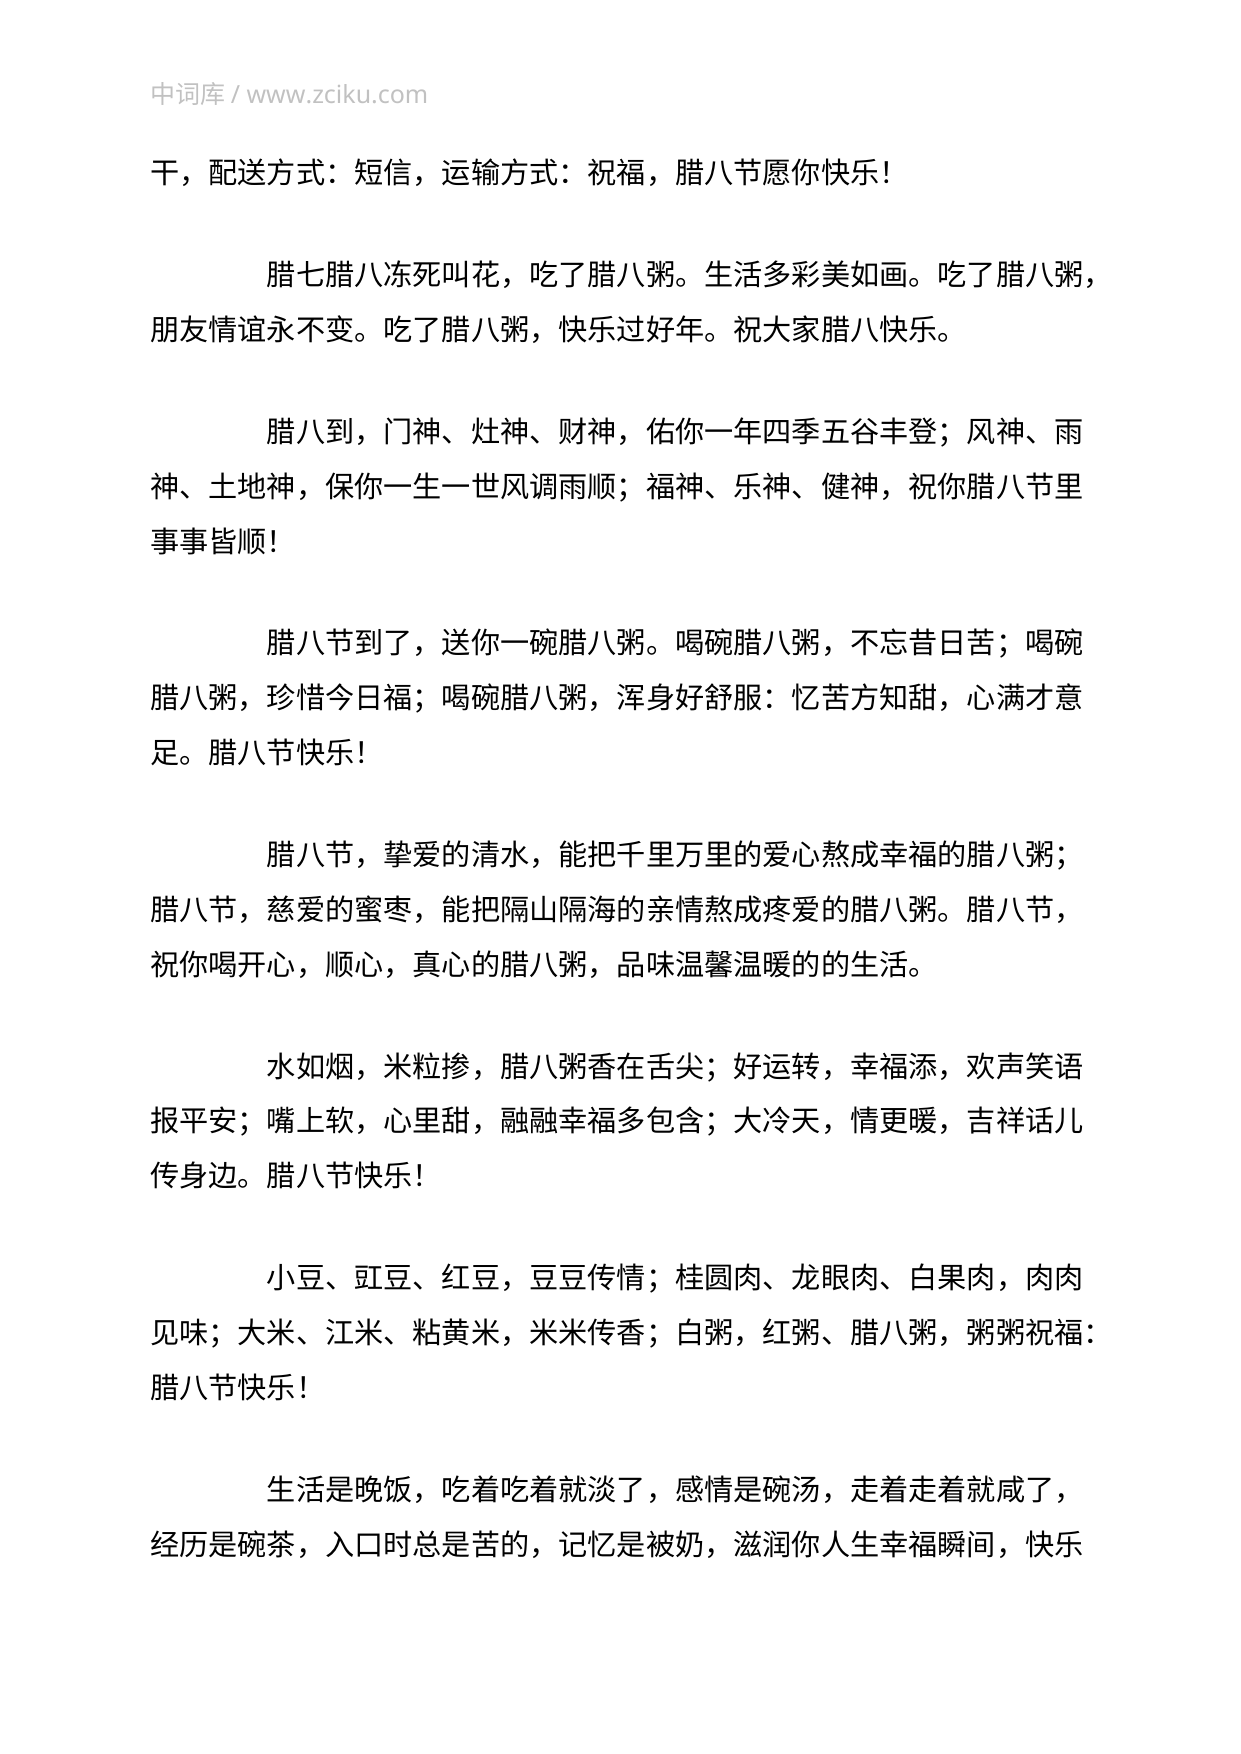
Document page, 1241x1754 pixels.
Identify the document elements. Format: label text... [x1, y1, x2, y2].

text 小豆、豇豆、红豆，豆豆传情；桂圆肉、龙眼肉、白果肉，肉肉见味；大米、江米、粘黄米，米米传香；白粥，红粥、腊八粥，粥粥祝福：腊八节快乐！ [150, 1255, 1090, 1407]
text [150, 150, 1090, 192]
text 水如烟，米粒掺，腊八粥香在舌尖；好运转，幸福添，欢声笑语报平安；嘴上软，心里甜，融融幸福多包含；大冷天，情更暖，吉祥话儿传身边。腊八节快乐！ [150, 1043, 1090, 1195]
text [150, 1466, 1090, 1563]
text 腊八到，门神、灶神、财神，佑你一年四季五谷丰登；风神、雨神、土地神，保你一生一世风调雨顺；福神、乐神、健神，祝你腊八节里事事皆顺！ [150, 408, 1090, 561]
text 腊七腊八冻死叫花，吃了腊八粥。生活多彩美如画。吃了腊八粥，朋友情谊永不变。吃了腊八粥，快乐过好年。祝大家腊八快乐。 [150, 252, 1090, 349]
text 腊八节到了，送你一碗腊八粥。喝碗腊八粥，不忘昔日苦；喝碗腊八粥，珍惜今日福；喝碗腊八粥，浑身好舒服：忆苦方知甜，心满才意足。腊八节快乐！ [150, 620, 1090, 772]
text 腊八节，挚爱的清水，能把千里万里的爱心熬成幸福的腊八粥；腊八节，慈爱的蜜枣，能把隔山隔海的亲情熬成疼爱的腊八粥。腊八节，祝你喝开心，顺心，真心的腊八粥，品味温馨温暖的的生活。 [150, 832, 1090, 984]
